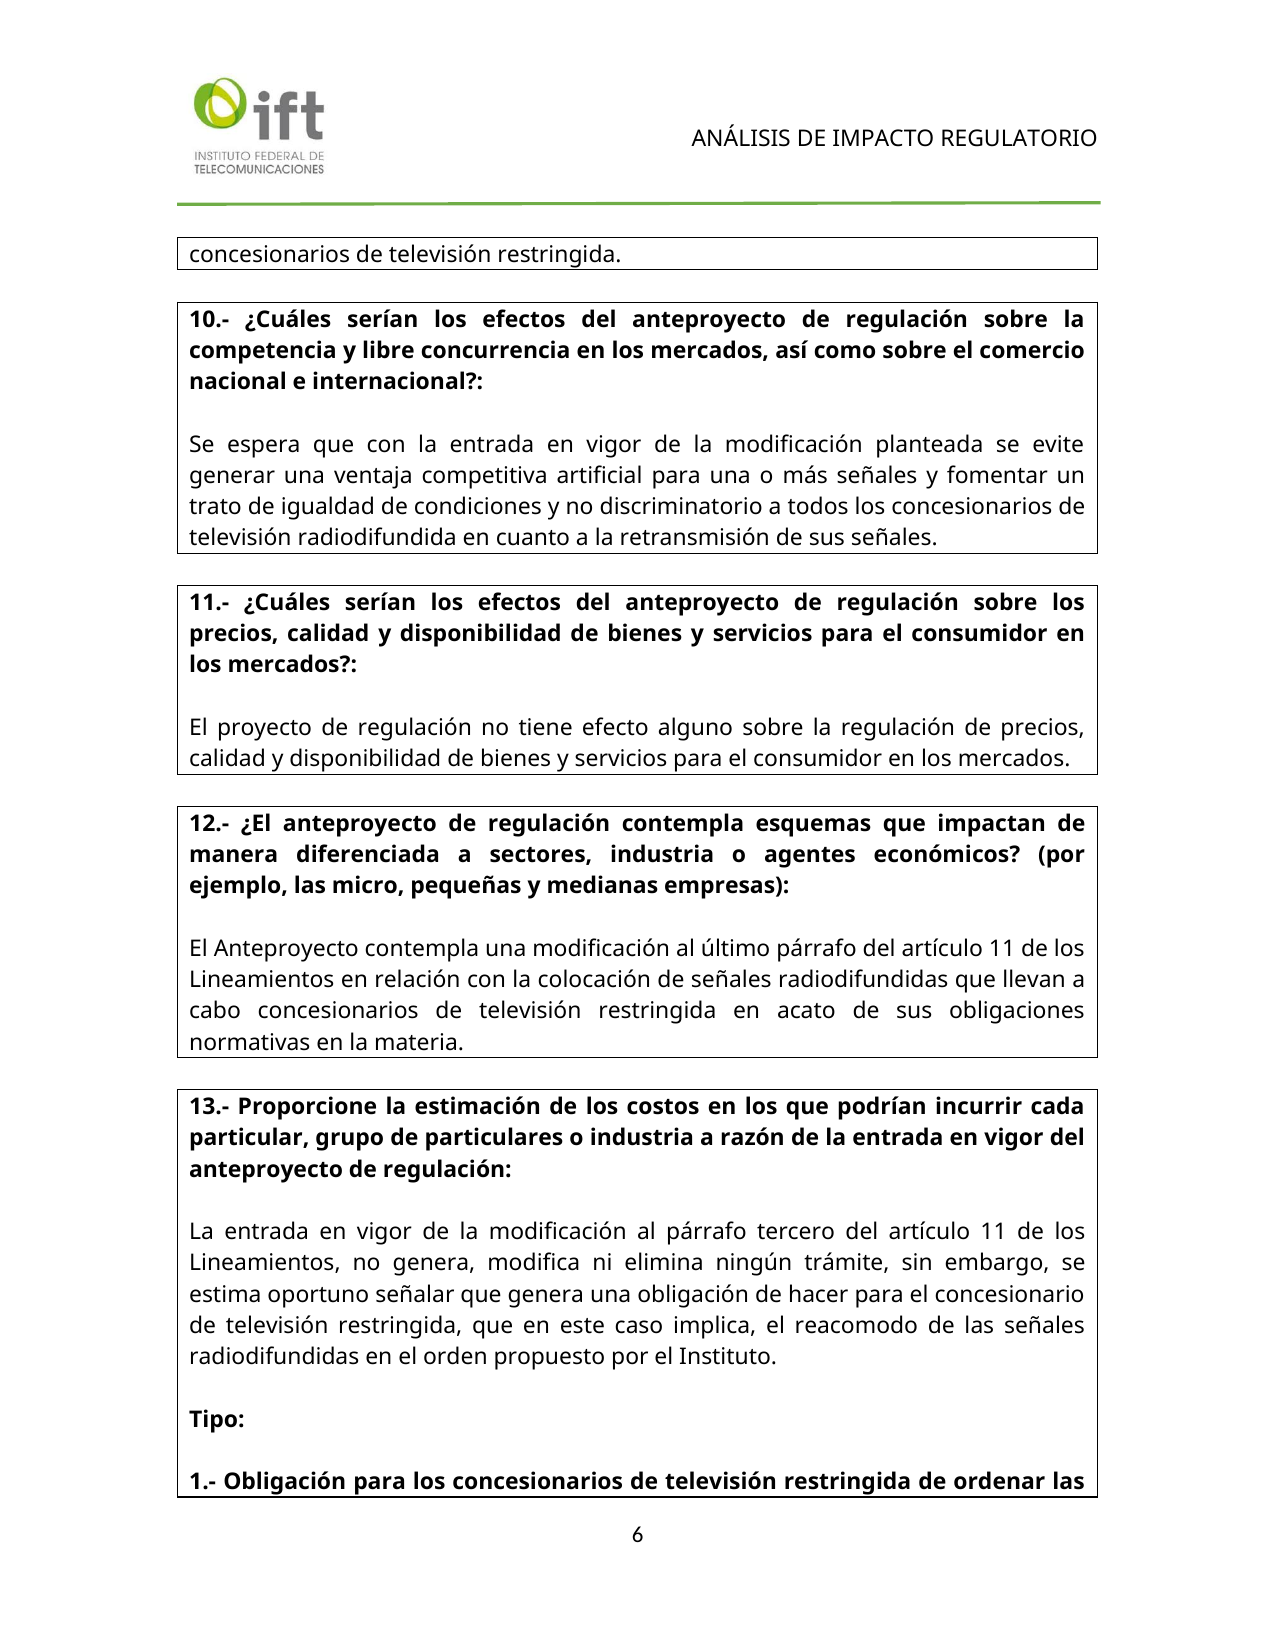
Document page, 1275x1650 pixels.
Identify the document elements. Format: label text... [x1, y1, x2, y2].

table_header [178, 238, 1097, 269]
picture [176, 73, 347, 191]
table_header 11.- ¿Cuáles serían los efectos del anteproyecto de regulación sobre los precios, calidad y disponibilidad de bienes y servicios para el consumidor en los mercados?: El proyecto de regulación no tiene efecto alguno sobre la regulación de precios, calidad y disponibilidad de bienes y servicios para el consumidor en los mercados. [178, 586, 1097, 773]
table_header 12.- ¿El anteproyecto de regulación contempla esquemas que impactan de manera diferenciada a sectores, industria o agentes económicos? (por ejemplo, las micro, pequeñas y medianas empresas): El Anteproyecto contempla una modificación al último párrafo del artículo 11 de los Lineamientos en relación con la colocación de señales radiodifundidas que llevan a cabo concesionarios de televisión restringida en acato de sus obligaciones normativas en la materia. [178, 807, 1097, 1057]
table_header 10.- ¿Cuáles serían los efectos del anteproyecto de regulación sobre la competencia y libre concurrencia en los mercados, así como sobre el comercio nacional e internacional?: Se espera que con la entrada en vigor de la modificación planteada se evite generar una ventaja competitiva artificial para una o más señales y fomentar un trato de igualdad de condiciones y no discriminatorio a todos los concesionarios de televisión radiodifundida en cuanto a la retransmisión de sus señales. [178, 303, 1097, 553]
